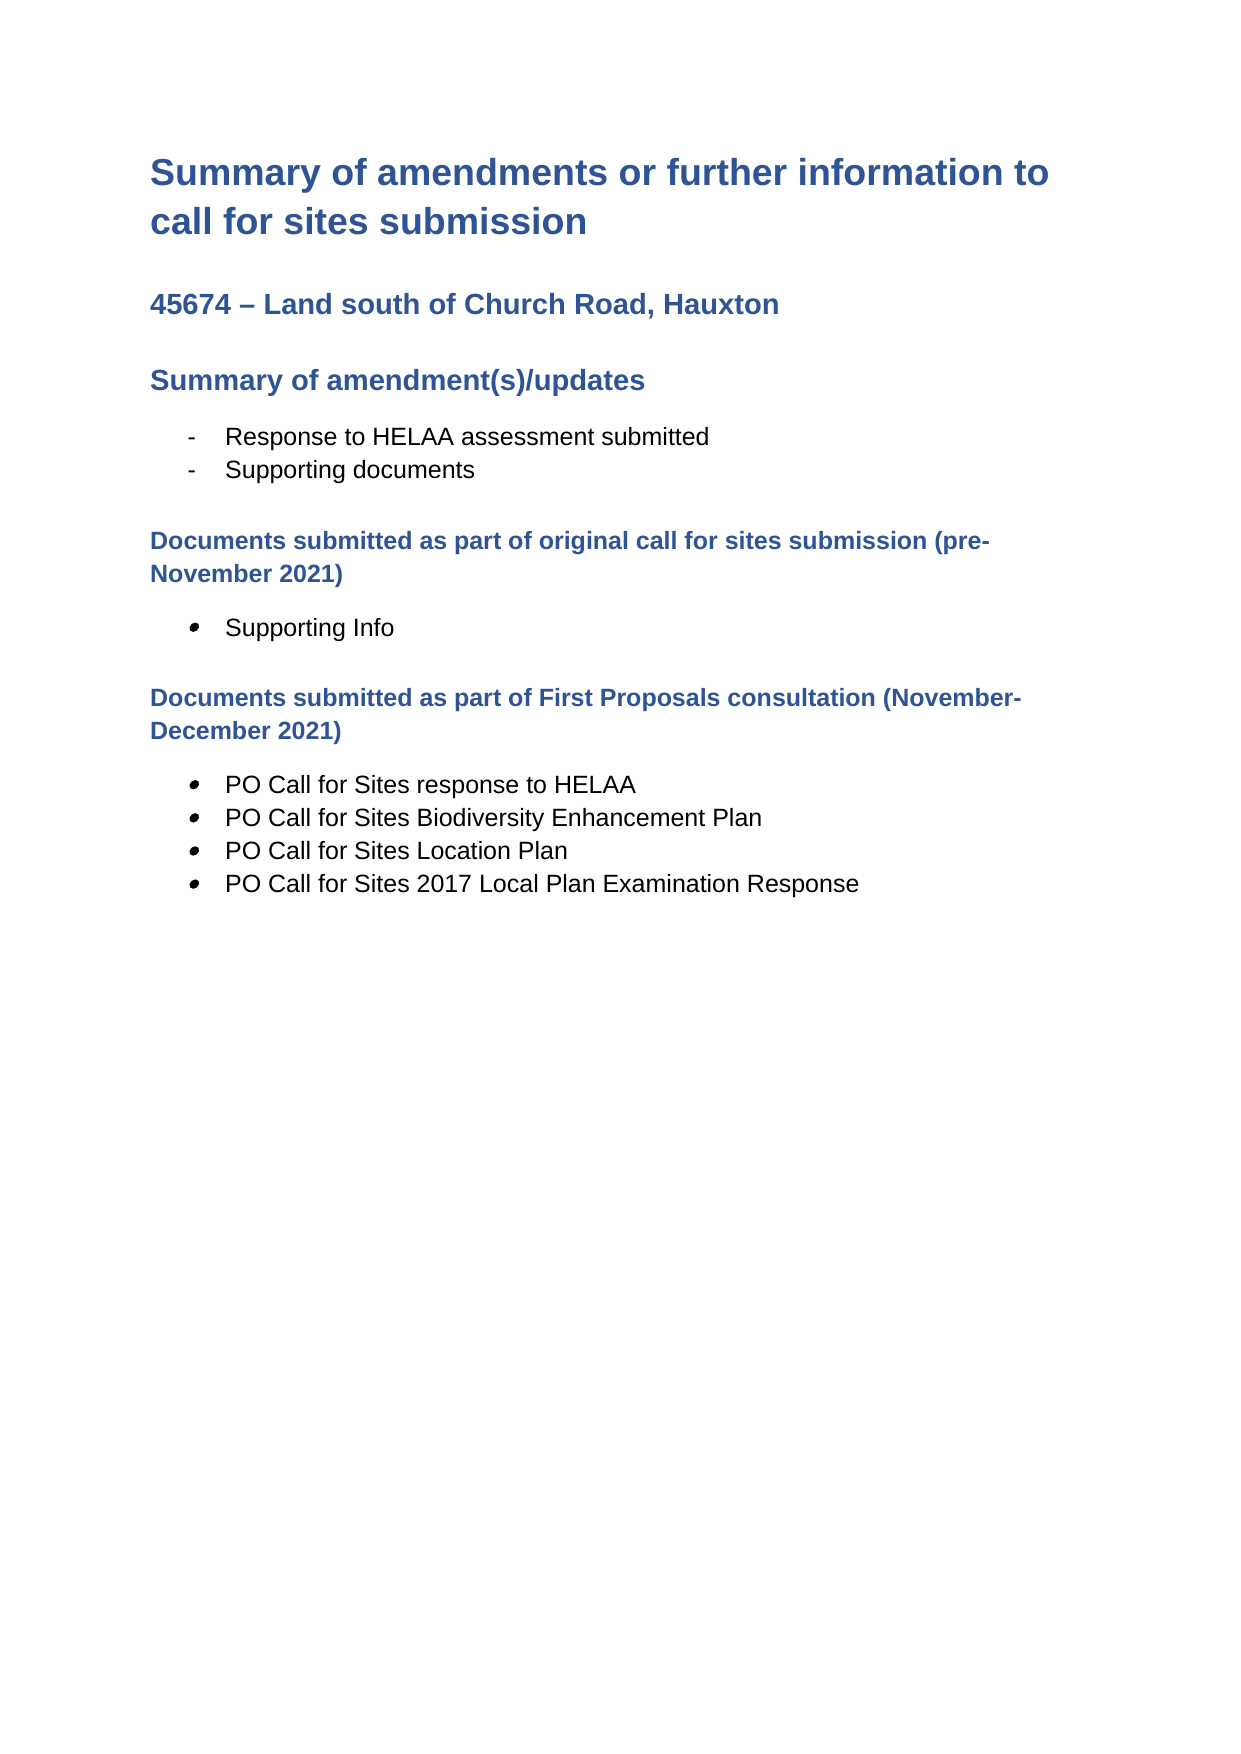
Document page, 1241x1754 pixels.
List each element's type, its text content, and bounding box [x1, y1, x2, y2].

list Supporting documents [187, 455, 1090, 484]
list Response to HELAA assessment submitted [187, 422, 1090, 451]
list PO Call for Sites Biodiversity Enhancement Plan [187, 803, 1090, 832]
subtitle Summary of amendment(s)/updates [150, 363, 1090, 396]
list PO Call for Sites response to HELAA [187, 770, 1090, 799]
list Supporting Info [187, 612, 1090, 641]
list PO Call for Sites Location Plan [187, 836, 1090, 865]
subtitle Summary of amendments or further information to call for sites submission [150, 150, 1090, 243]
subtitle Documents submitted as part of First Proposals consultation (November-December 2021) [150, 683, 1090, 745]
list PO Call for Sites 2017 Local Plan Examination Response [187, 869, 1090, 898]
subtitle 45674 – Land south of Church Road, Hauxton [150, 287, 1090, 320]
subtitle Documents submitted as part of original call for sites submission (pre-November 2021) [150, 526, 1090, 587]
